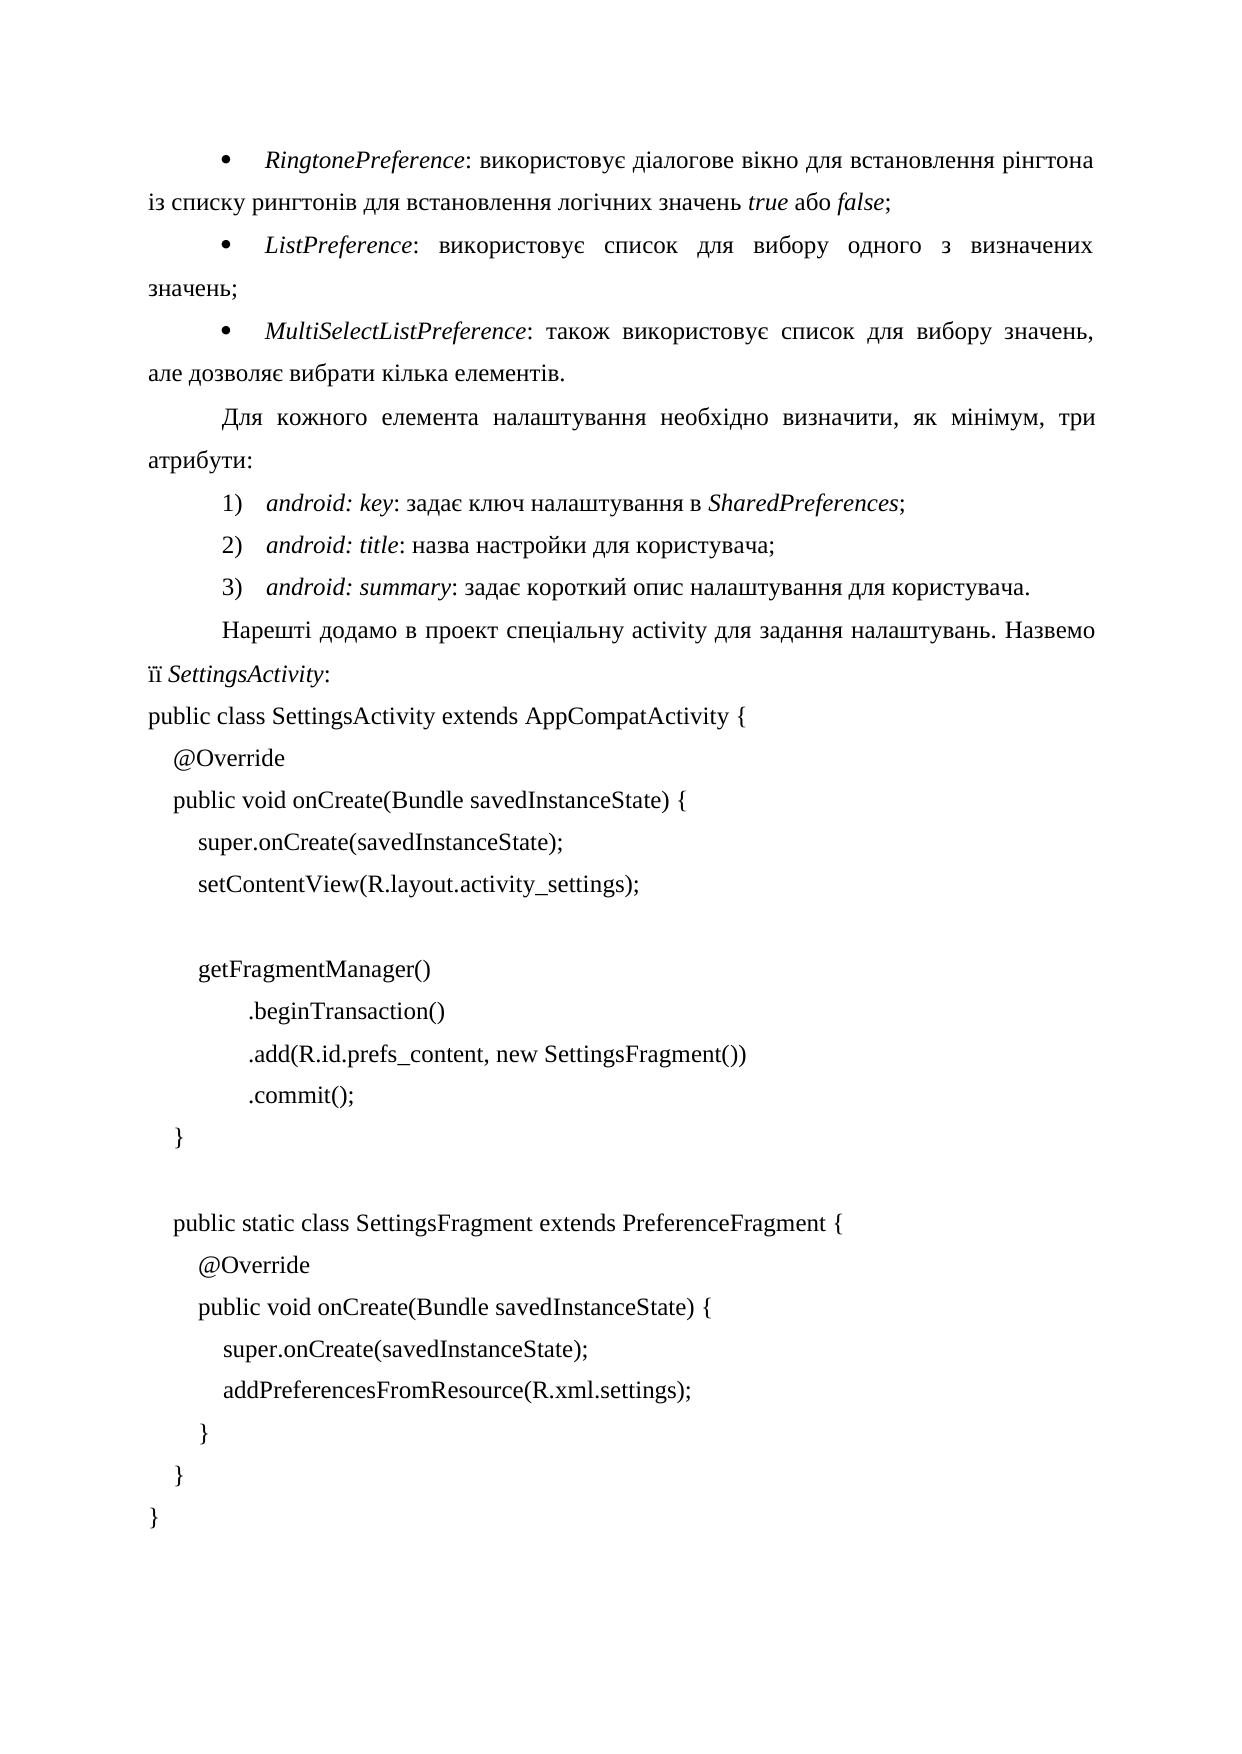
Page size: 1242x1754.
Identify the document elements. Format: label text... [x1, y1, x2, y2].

text 2) android: title: назва настройки для користувача; [222, 530, 1106, 559]
text public void onCreate(Bundle savedInstanceState) { [173, 785, 1106, 814]
text @Override [198, 1250, 1106, 1279]
text public void onCreate(Bundle savedInstanceState) { [198, 1292, 1106, 1321]
text  ListPreference: використовує список для вибору одного з визначених значень; [148, 231, 1098, 301]
text .add(R.id.prefs_content, new SettingsFragment()) [248, 1039, 1106, 1067]
text super.onCreate(savedInstanceState); [198, 827, 1106, 856]
text public class SettingsActivity extends AppCompatActivity { [148, 701, 1106, 730]
text setContentView(R.layout.activity_settings); [198, 869, 1106, 896]
text Для кожного елемента налаштування необхідно визначити, як мінімум, три атрибути: [148, 402, 1098, 473]
text  MultiSelectListPreference: також використовує список для вибору значень, але дозволяє вибрати кілька елементів. [148, 316, 1098, 387]
text } [148, 1502, 1106, 1531]
text addPreferencesFromResource(R.xml.settings); [223, 1376, 1106, 1403]
text .commit(); [248, 1081, 1106, 1109]
text 3) android: summary: задає короткий опис налаштування для користувача. Нарешті додамо в проект спеціальну activity для задання налаштувань. Назвемо [222, 572, 1098, 644]
text public static class SettingsFragment extends PreferenceFragment { [173, 1208, 1106, 1236]
text її SettingsActivity: [148, 659, 1106, 688]
text } [173, 1123, 1106, 1150]
text 1) android: key: задає ключ налаштування в SharedPreferences; [222, 488, 1106, 517]
text @Override [173, 743, 1106, 772]
text } [198, 1418, 1106, 1447]
text .beginTransaction() [248, 996, 1106, 1025]
text } [173, 1460, 1106, 1489]
text super.onCreate(savedInstanceState); [223, 1334, 1106, 1363]
text  RingtonePreference: використовує діалогове вікно для встановлення рінгтона із списку рингтонів для встановлення логічних значень true або false; [148, 145, 1098, 216]
text getFragmentManager() [198, 954, 1106, 983]
